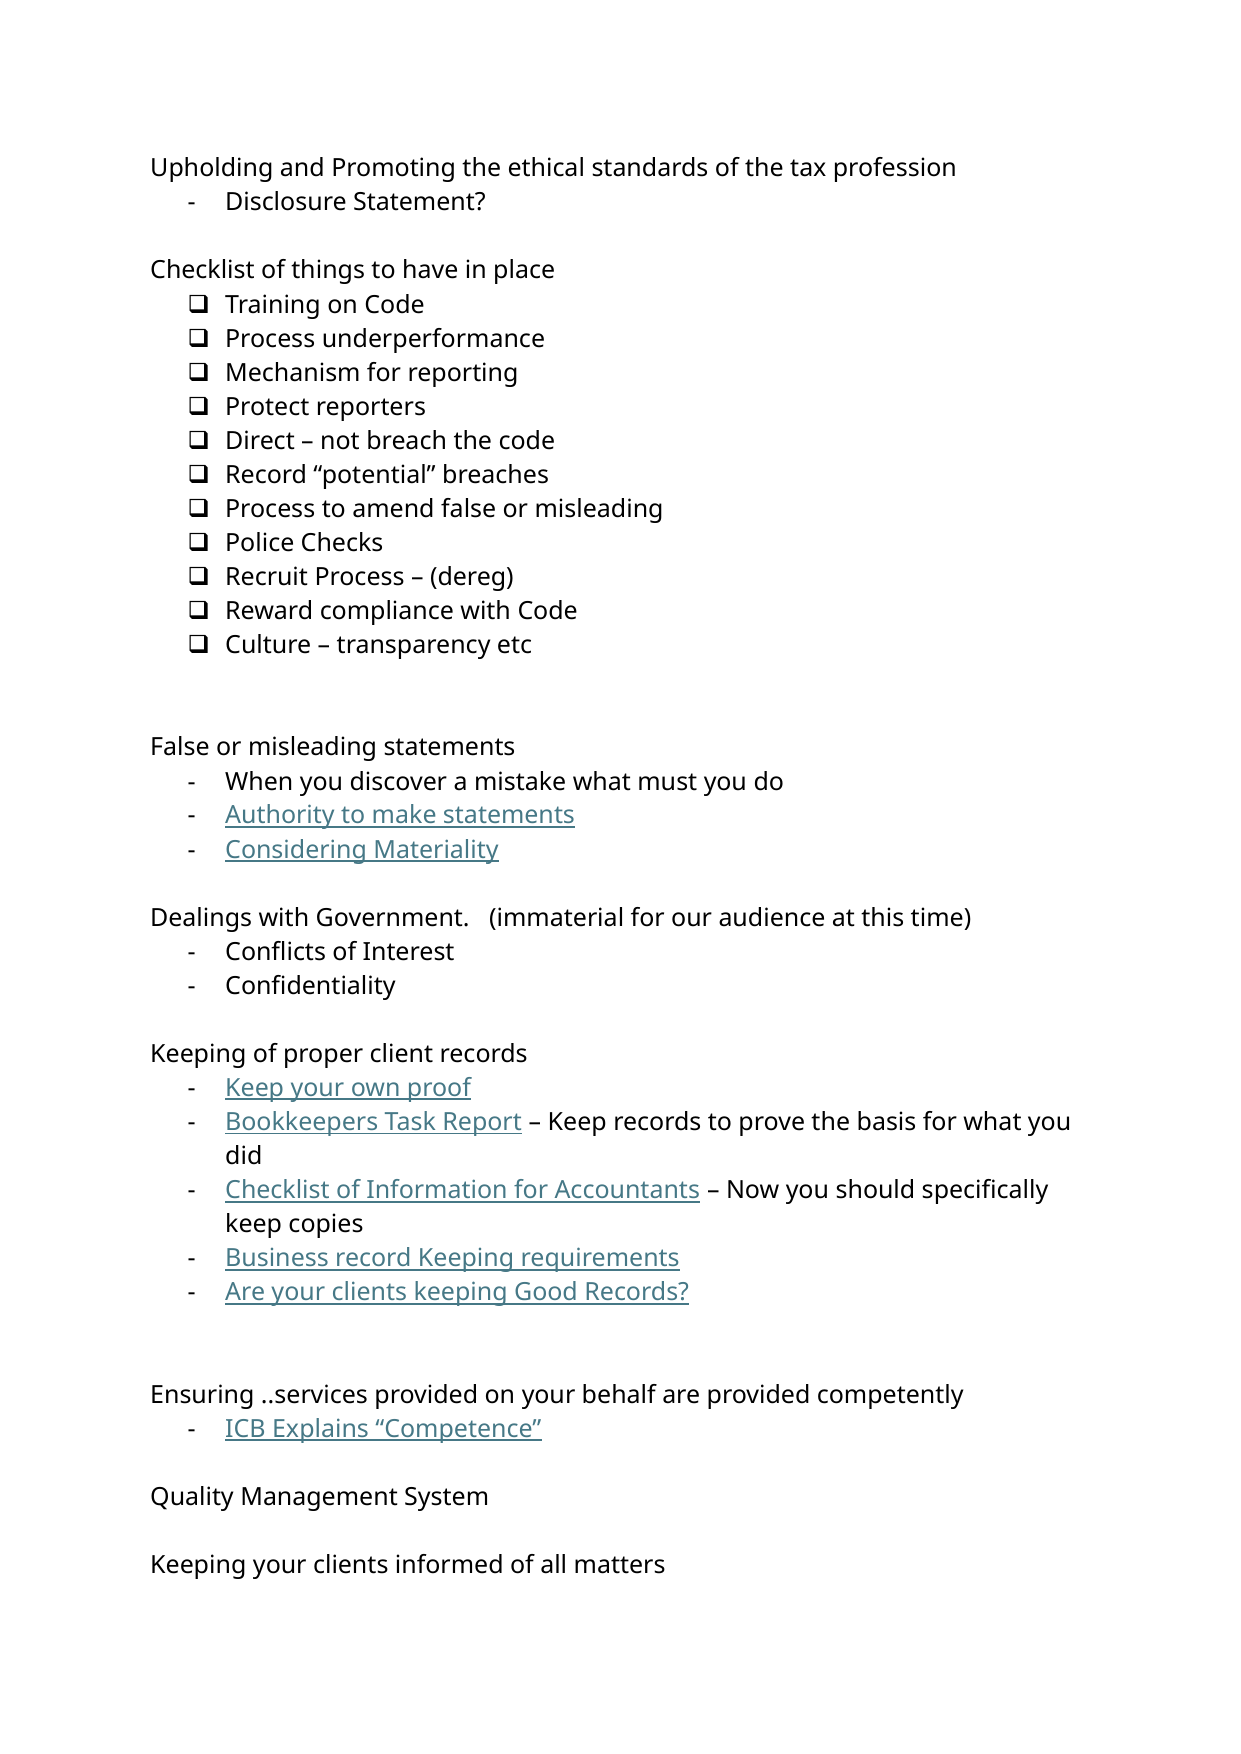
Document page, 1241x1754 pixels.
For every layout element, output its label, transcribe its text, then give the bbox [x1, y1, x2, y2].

text Dealings with Government. (immaterial for our audience at this time) [150, 899, 1090, 933]
list Mechanism for reporting [187, 354, 1090, 388]
text Checklist of things to have in place [150, 252, 1090, 286]
list Process to amend false or misleading [187, 491, 1090, 525]
list Considering Materiality [187, 831, 1090, 865]
list Recruit Process – (dereg) [187, 559, 1090, 593]
list When you discover a mistake what must you do [187, 763, 1090, 797]
list Are your clients keeping Good Records? [187, 1274, 1090, 1308]
list Bookkeepers Task Report – Keep records to prove the basis for what you did [187, 1104, 1090, 1172]
text Keeping your clients informed of all matters [150, 1547, 1090, 1581]
list Disclosure Statement? [187, 184, 1090, 218]
list Record “potential” breaches [187, 457, 1090, 491]
list Checklist of Information for Accountants – Now you should specifically keep copies [187, 1172, 1090, 1240]
list Protect reporters [187, 388, 1090, 422]
list Business record Keeping requirements [187, 1240, 1090, 1274]
list Direct – not breach the code [187, 422, 1090, 457]
text Quality Management System [150, 1478, 1090, 1512]
list Process underperformance [187, 320, 1090, 354]
list Reward compliance with Code [187, 593, 1090, 627]
list Conflicts of Interest [187, 933, 1090, 967]
text False or misleading statements [150, 729, 1090, 763]
text Ensuring ..services provided on your behalf are provided competently [150, 1376, 1090, 1410]
list Police Checks [187, 525, 1090, 559]
list Training on Code [187, 286, 1090, 320]
text Keeping of proper client records [150, 1036, 1090, 1070]
list ICB Explains “Competence” [187, 1410, 1090, 1444]
list Culture – transparency etc [187, 627, 1090, 661]
text Upholding and Promoting the ethical standards of the tax profession [150, 150, 1090, 184]
list Keep your own proof [187, 1070, 1090, 1104]
list Authority to make statements [187, 797, 1090, 831]
list Confidentiality [187, 967, 1090, 1002]
